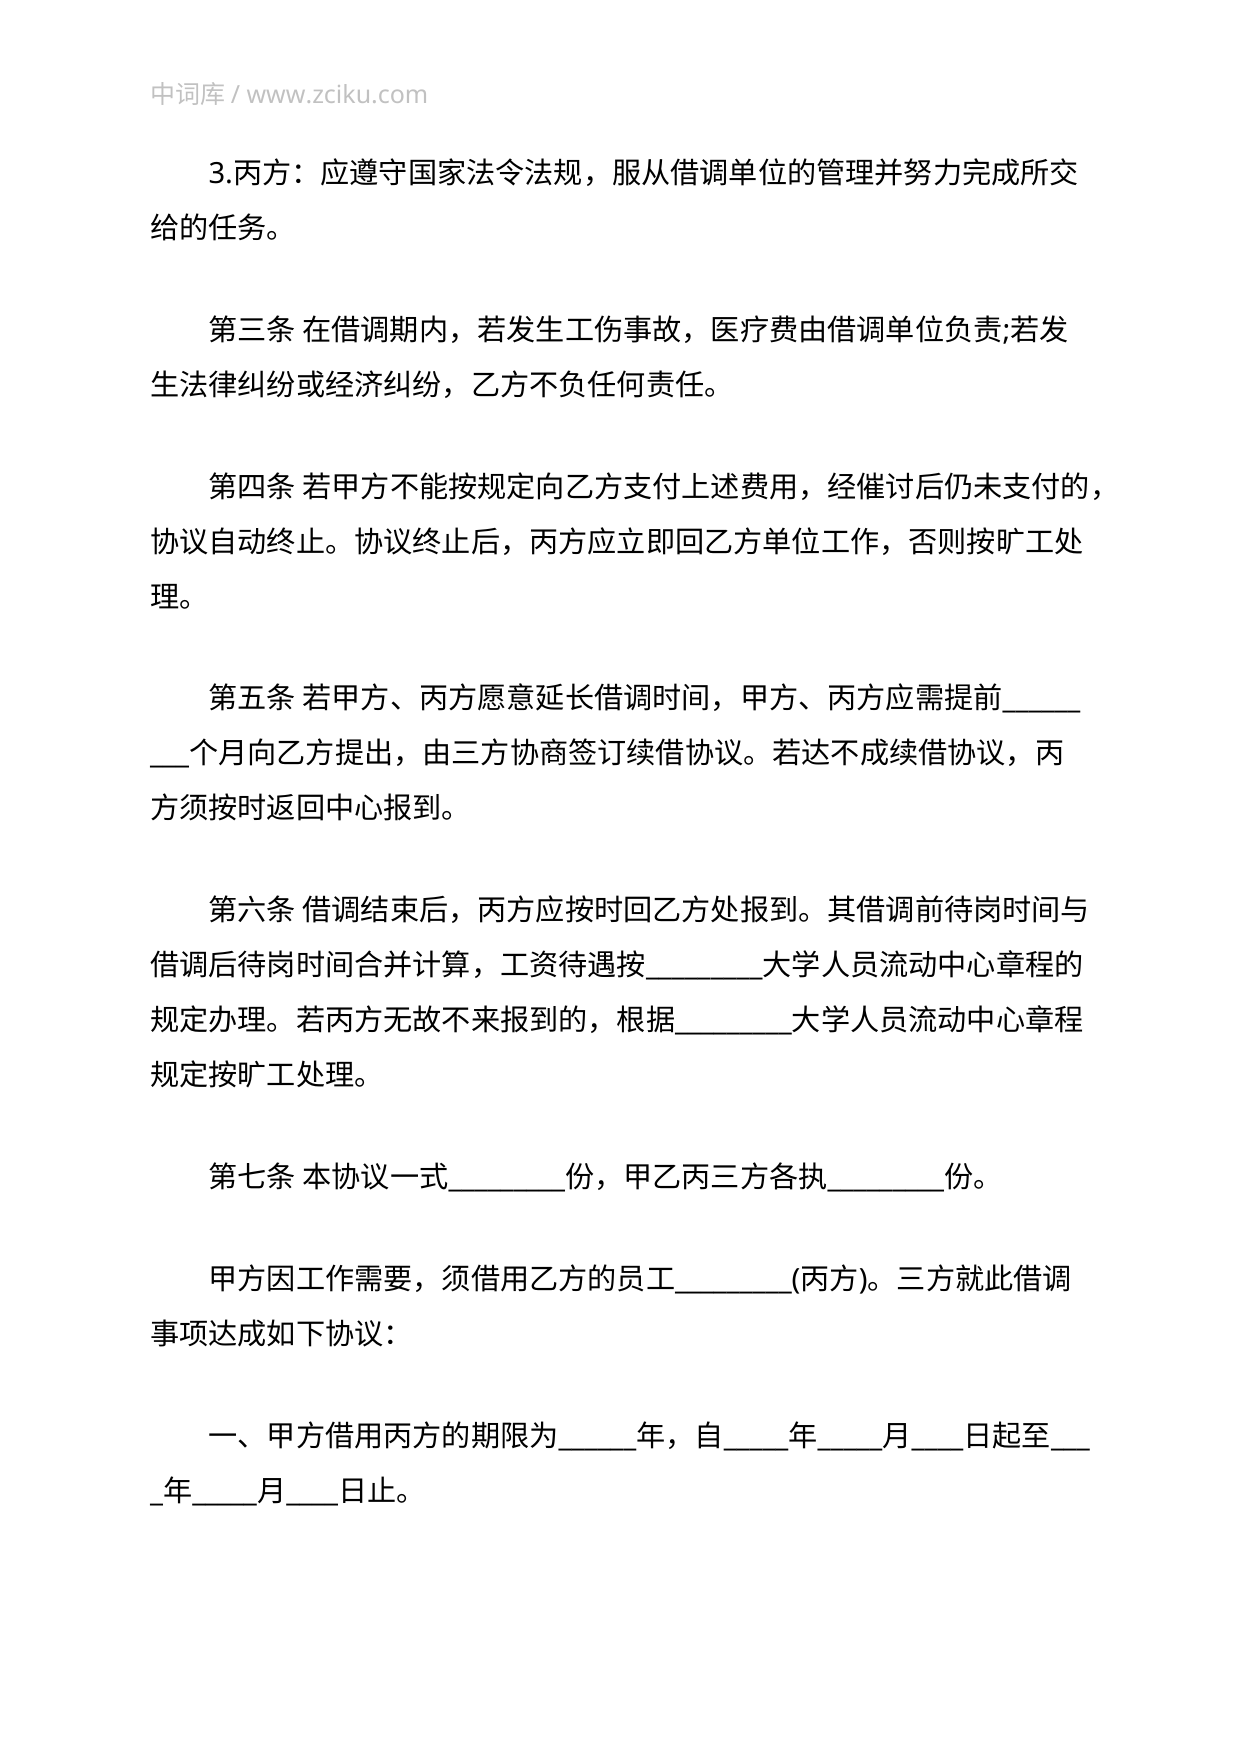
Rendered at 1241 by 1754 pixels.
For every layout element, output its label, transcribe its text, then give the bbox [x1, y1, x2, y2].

text 一、甲方借用丙方的期限为______年，自_____年_____月____日起至____年_____月____日止。 [150, 1412, 1090, 1510]
text 3.丙方：应遵守国家法令法规，服从借调单位的管理并努力完成所交给的任务。 [150, 150, 1090, 247]
text 甲方因工作需要，须借用乙方的员工_________(丙方)。三方就此借调事项达成如下协议： [150, 1256, 1090, 1353]
text 第七条 本协议一式_________份，甲乙丙三方各执_________份。 [150, 1153, 1090, 1196]
text 第五条 若甲方、丙方愿意延长借调时间，甲方、丙方应需提前_________个月向乙方提出，由三方协商签订续借协议。若达不成续借协议，丙方须按时返回中心报到。 [150, 675, 1090, 827]
text 第三条 在借调期内，若发生工伤事故，医疗费由借调单位负责;若发生法律纠纷或经济纠纷，乙方不负任何责任。 [150, 307, 1090, 404]
text 第四条 若甲方不能按规定向乙方支付上述费用，经催讨后仍未支付的，协议自动终止。协议终止后，丙方应立即回乙方单位工作，否则按旷工处理。 [150, 463, 1090, 616]
text 第六条 借调结束后，丙方应按时回乙方处报到。其借调前待岗时间与借调后待岗时间合并计算，工资待遇按_________大学人员流动中心章程的规定办理。若丙方无故不来报到的，根据_________大学人员流动中心章程规定按旷工处理。 [150, 887, 1090, 1094]
